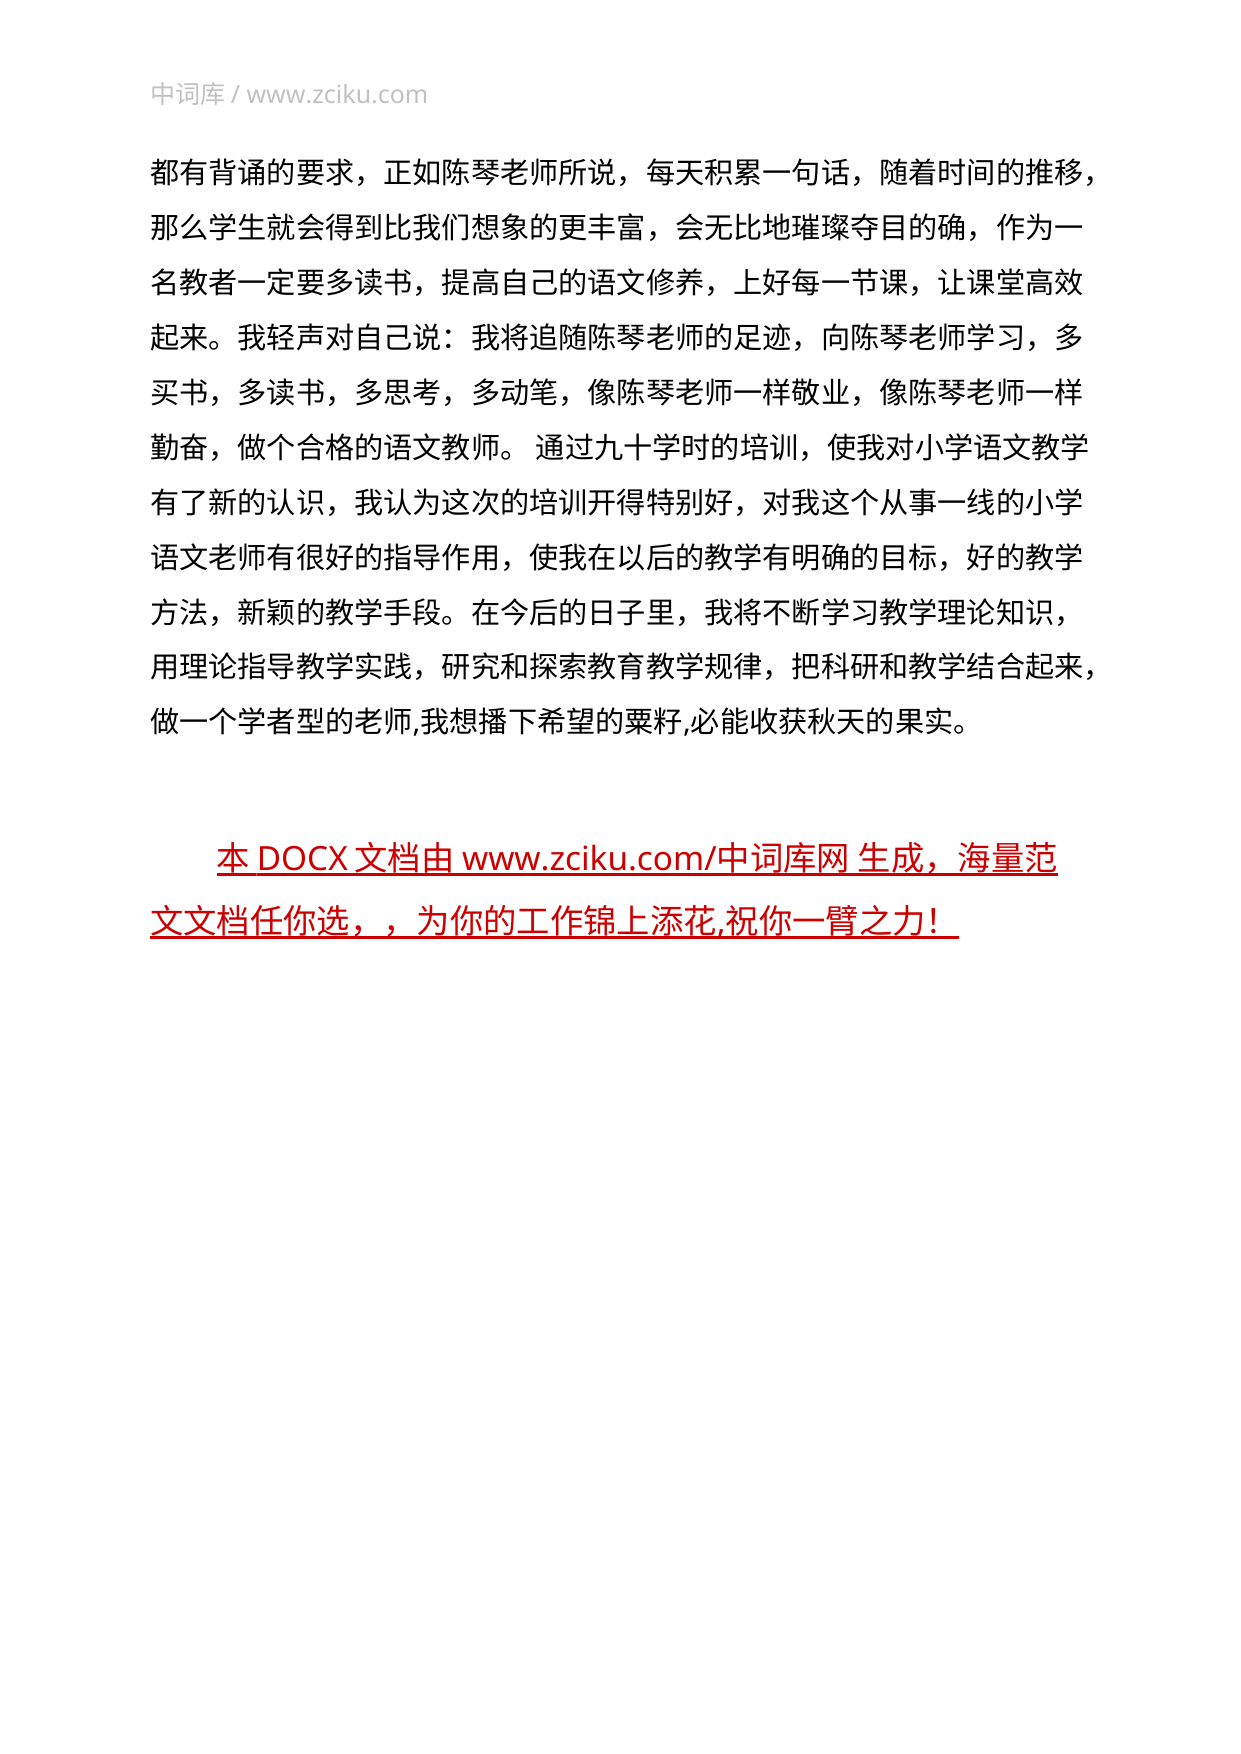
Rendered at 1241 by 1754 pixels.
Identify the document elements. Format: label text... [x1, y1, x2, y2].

text 本DOCX文档由 www.zciku.com/中词库网 生成，海量范文文档任你选，，为你的工作锦上添花,祝你一臂之力！ [150, 832, 1090, 943]
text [150, 150, 1090, 741]
